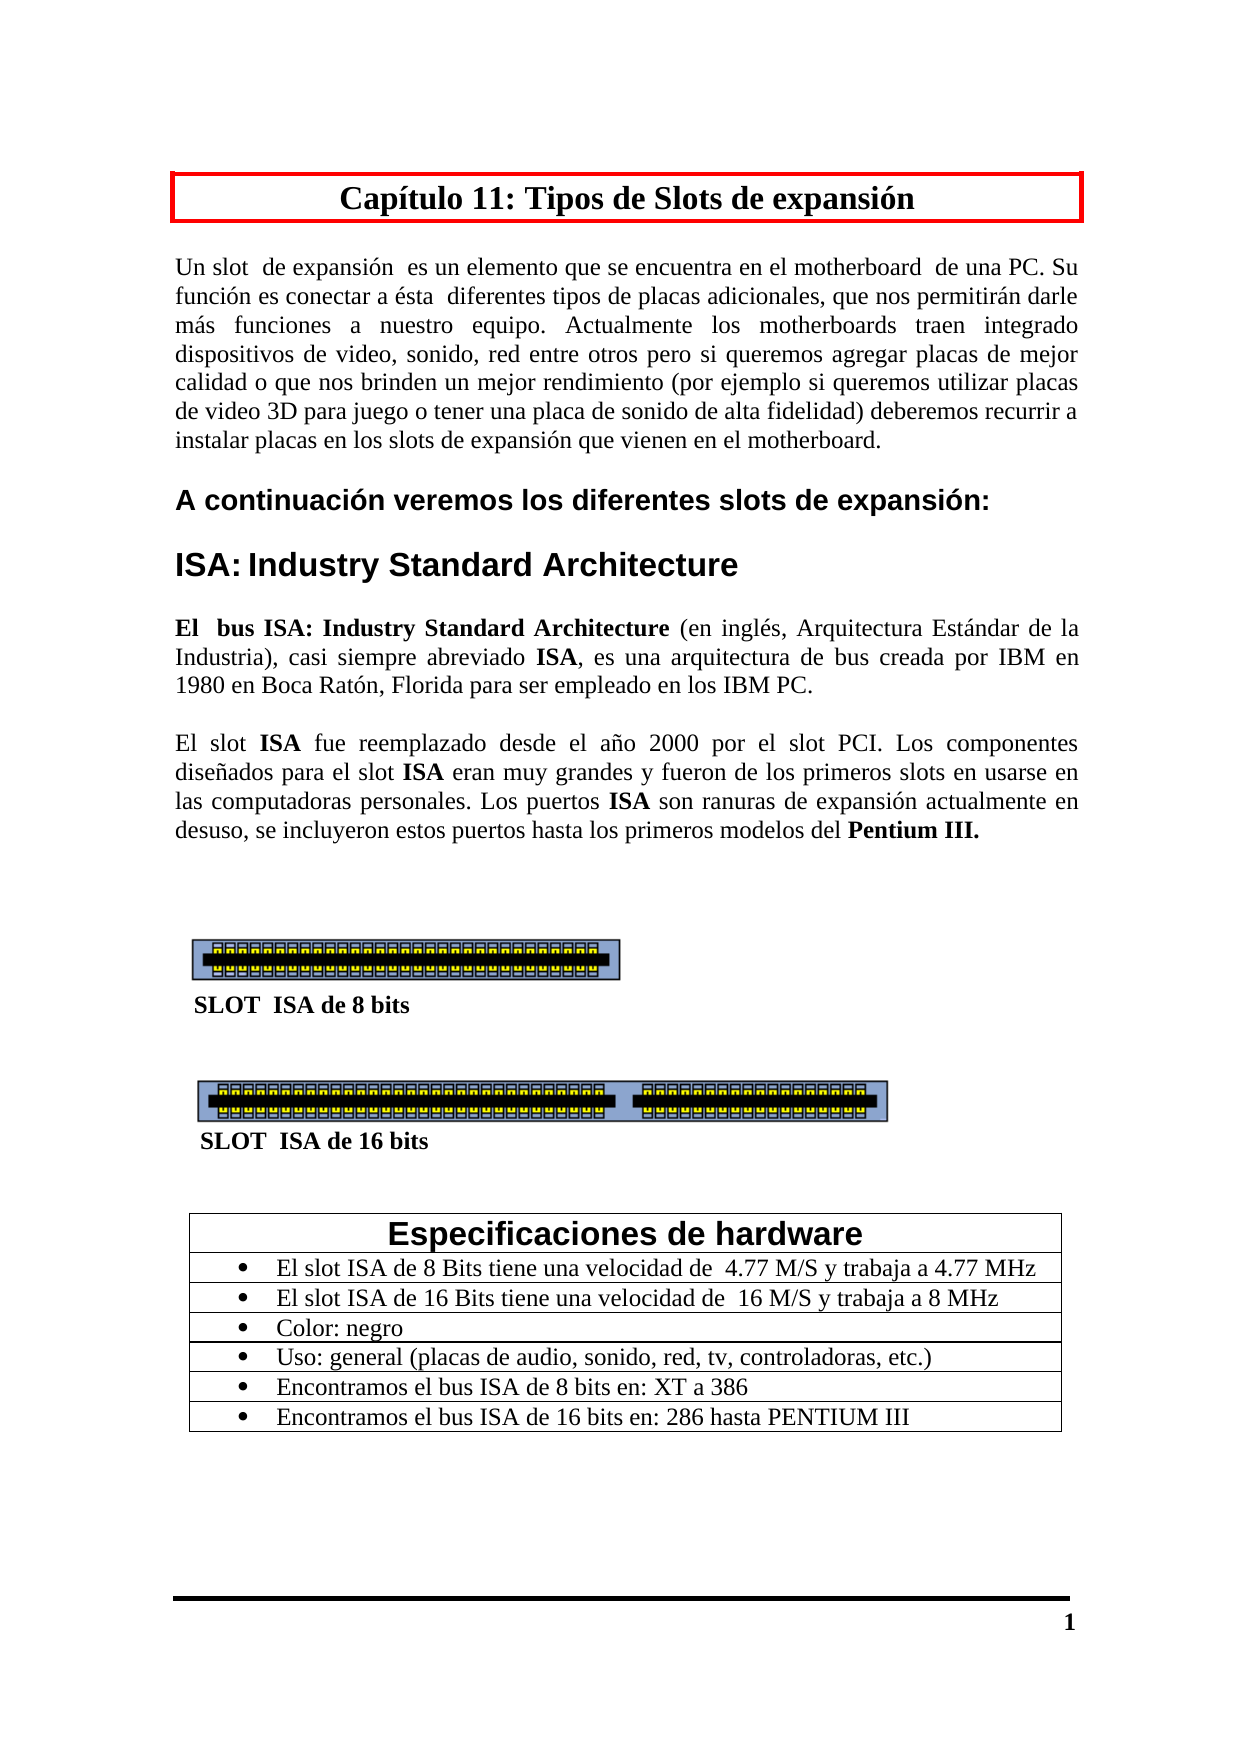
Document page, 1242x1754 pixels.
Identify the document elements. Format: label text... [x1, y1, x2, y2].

text SLOT ISA de 16 bits [175, 1126, 1079, 1155]
text ISA: Industry Standard Architecture [175, 546, 1079, 584]
table_cell Color: negro [190, 1313, 1061, 1341]
table_header Especificaciones de hardware [190, 1214, 1061, 1252]
text SLOT ISA de 8 bits [175, 990, 1079, 1019]
table_cell El slot ISA de 8 Bits tiene una velocidad de 4.77 M/S y trabaja a 4.77 MHz [190, 1253, 1061, 1282]
table_cell Encontramos el bus ISA de 16 bits en: 286 hasta PENTIUM III [190, 1402, 1061, 1431]
text El slot ISA fue reemplazado desde el año 2000 por el slot PCI. Los componentes diseñados para el slot ISA eran muy grandes y fueron de los primeros slots en usarse en las computadoras personales. Los puertos ISA son ranuras de expansión actualmente en desuso, se incluyeron estos puertos hasta los primeros modelos del Pentium III. [175, 728, 1079, 843]
picture [193, 1076, 893, 1127]
table_cell Encontramos el bus ISA de 8 bits en: XT a 386 [190, 1372, 1061, 1401]
table_cell El slot ISA de 16 Bits tiene una velocidad de 16 M/S y trabaja a 8 MHz [190, 1283, 1061, 1312]
text El bus ISA: Industry Standard Architecture (en inglés, Arquitectura Estándar de ), casi siempre abreviado ISA, es una arquitectura de bus creada por IBM en 1980 en Boca Ratón, Florida para ser empleado en los IBM PC. [175, 613, 1079, 699]
table_cell Uso: general (placas de audio, sonido, red, tv, controladoras, etc.) [190, 1343, 1061, 1371]
picture [175, 930, 630, 990]
text Capítulo 11: Tipos de Slots de expansión [175, 176, 1079, 219]
text A continuación veremos los diferentes slots de expansión: [175, 483, 1101, 516]
text Un slot de expansión es un elemento que se encuentra en el motherboard de una PC. Su función es conectar a ésta diferentes tipos de placas adicionales, que nos permitirán darle más funciones a nuestro equipo. Actualmente los motherboards traen integrado dispositivos de video, sonido, red entre otros pero si queremos agregar placas de mejor calidad o que nos brinden un mejor rendimiento (por ejemplo si queremos utilizar placas de video 3D para juego o tener una placa de sonido de alta fidelidad) deberemos recurrir a instalar placas en los slots de expansión que vienen en el motherboard. [175, 252, 1079, 454]
